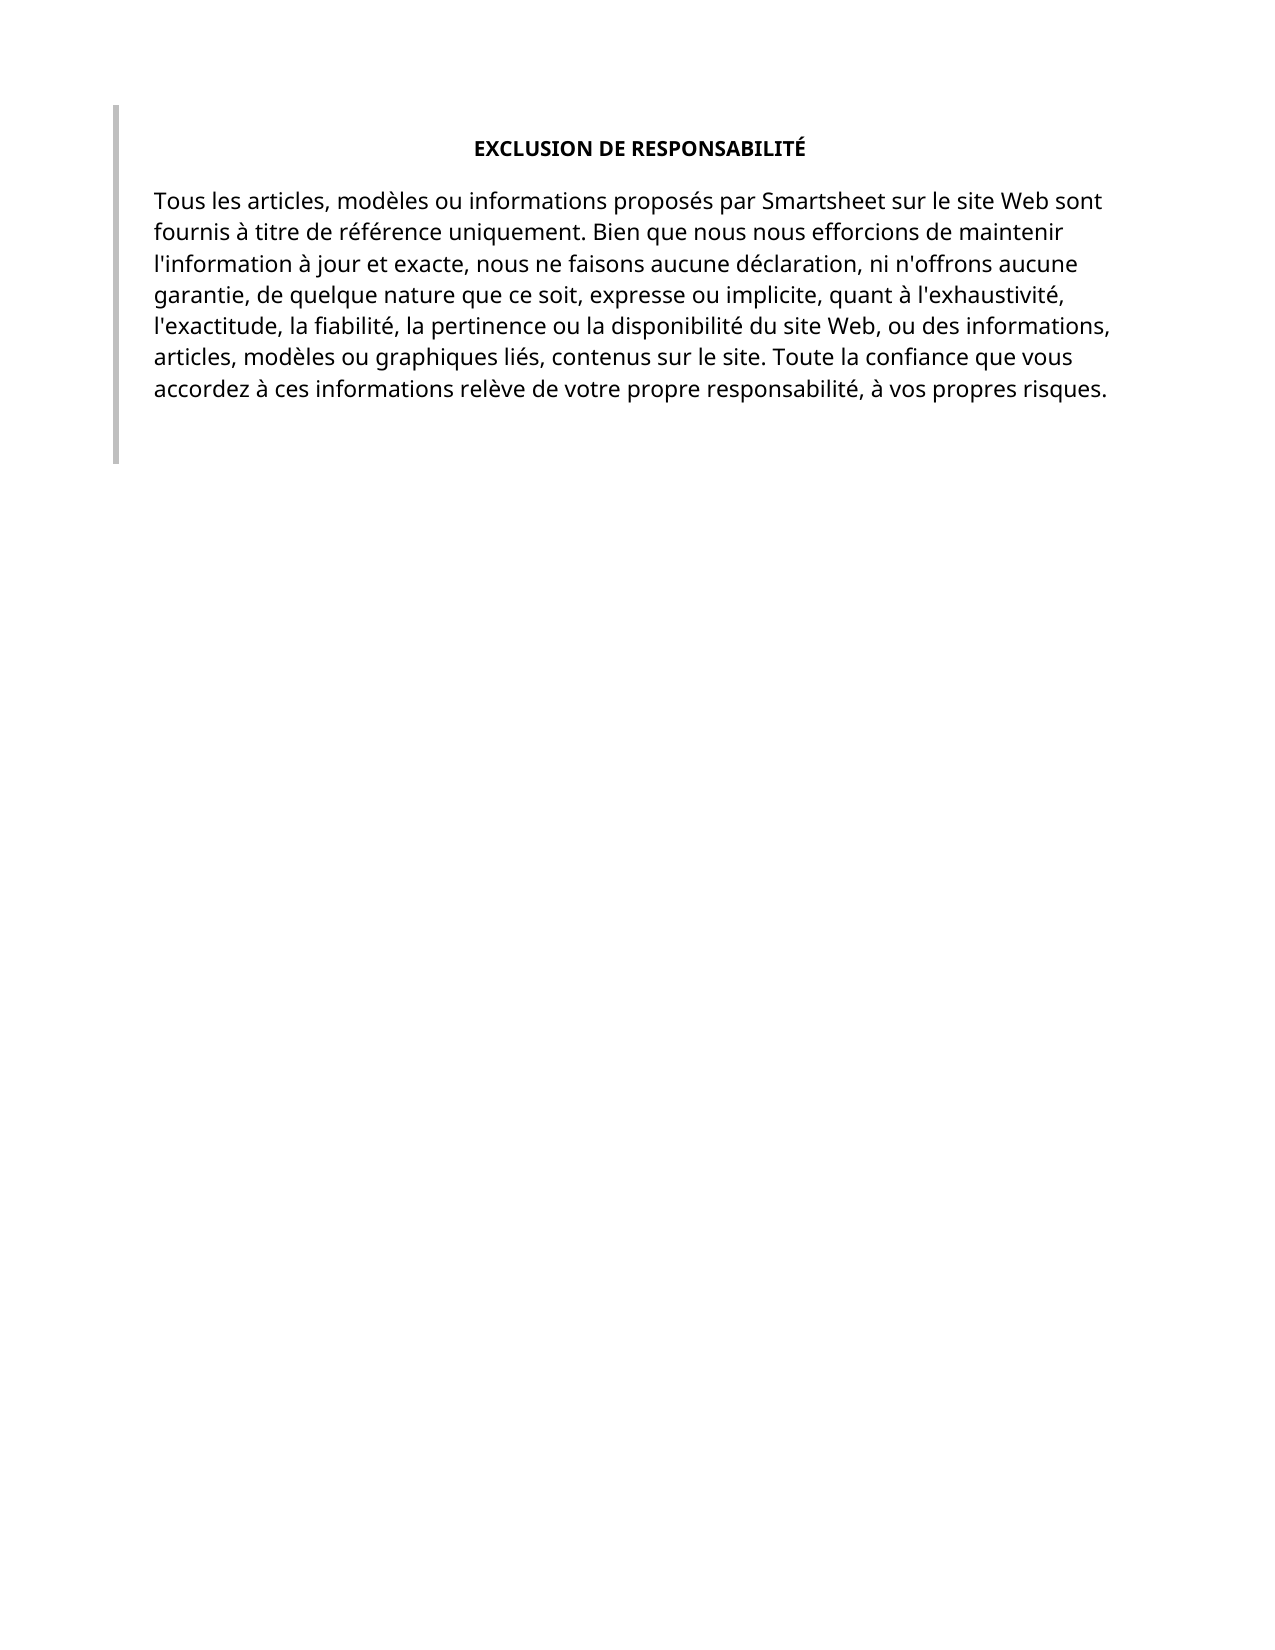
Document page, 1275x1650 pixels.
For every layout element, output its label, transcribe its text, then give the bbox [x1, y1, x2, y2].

table_header EXCLUSION DE RESPONSABILITÉ Tous les articles, modèles ou informations proposés par Smartsheet sur le site Web sont fournis à titre de référence uniquement. Bien que nous nous efforcions de maintenir l'information à jour et exacte, nous ne faisons aucune déclaration, ni n'offrons aucune garantie, de quelque nature que ce soit, expresse ou implicite, quant à l'exhaustivité, l'exactitude, la fiabilité, la pertinence ou la disponibilité du site Web, ou des informations, articles, modèles ou graphiques liés, contenus sur le site. Toute la confiance que vous accordez à ces informations relève de votre propre responsabilité, à vos propres risques. [119, 105, 1138, 463]
